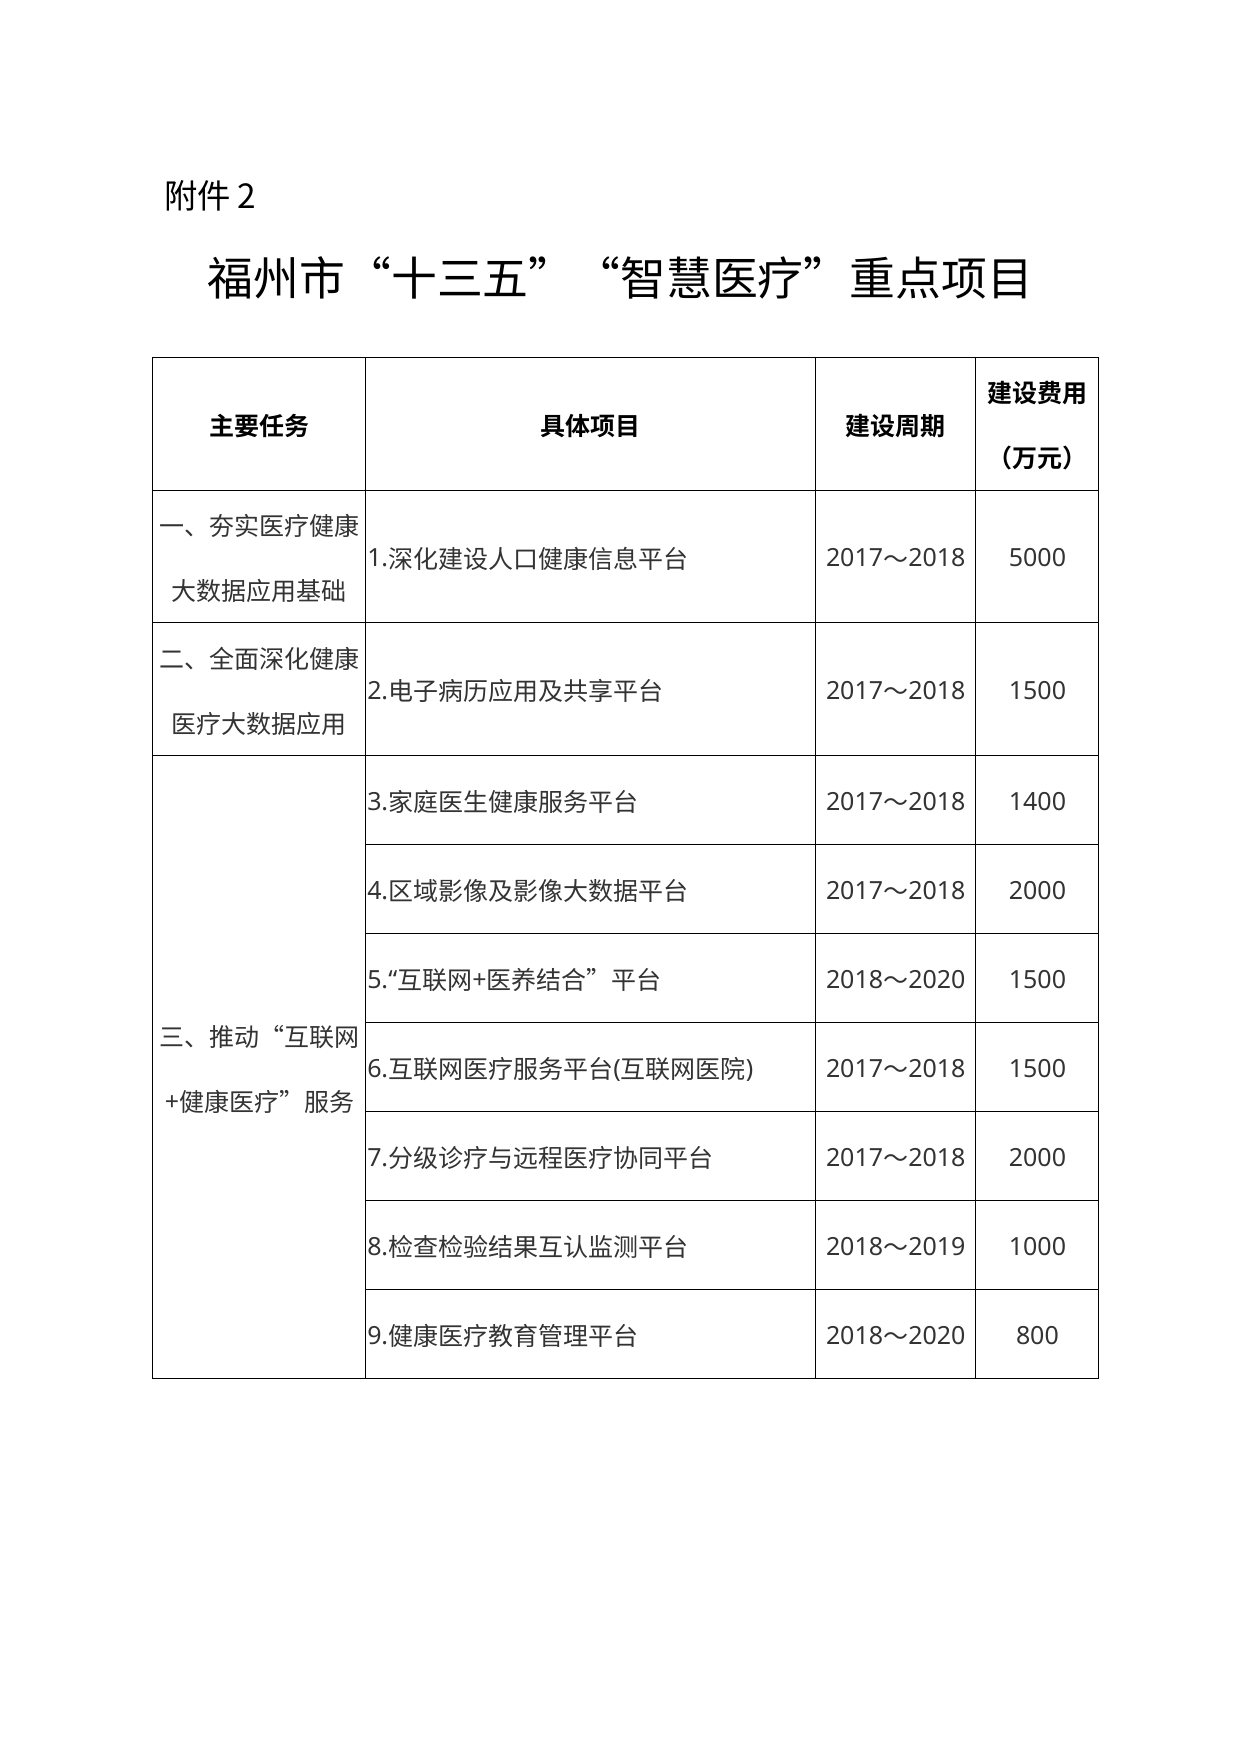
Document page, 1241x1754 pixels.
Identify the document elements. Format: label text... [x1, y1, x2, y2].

table_header 建设费用（万元） [976, 358, 1098, 489]
table_cell 1000 [976, 1201, 1098, 1289]
table_cell 二、全面深化健康医疗大数据应用 [153, 623, 365, 755]
table_cell 2017～2018 [816, 845, 975, 933]
table_cell 2017～2018 [816, 623, 975, 755]
table_cell 2018～2020 [816, 1290, 975, 1378]
table_cell 2.电子病历应用及共享平台 [366, 623, 815, 755]
table_cell 8.检查检验结果互认监测平台 [366, 1201, 815, 1289]
table_header 建设周期 [816, 358, 975, 489]
text 附件2 [164, 162, 1076, 227]
table_header 具体项目 [366, 358, 815, 489]
table_cell 2017～2018 [816, 491, 975, 622]
table_cell 5000 [976, 491, 1098, 622]
table_header 主要任务 [153, 358, 365, 489]
table_cell 1400 [976, 756, 1098, 844]
table_cell 2017～2018 [816, 756, 975, 844]
table_cell 7.分级诊疗与远程医疗协同平台 [366, 1112, 815, 1200]
table_cell 1500 [976, 623, 1098, 755]
table_cell 800 [976, 1290, 1098, 1378]
table_cell 三、推动“互联网+健康医疗”服务 [153, 756, 365, 1378]
table_cell 3.家庭医生健康服务平台 [366, 756, 815, 844]
table_cell 一、夯实医疗健康大数据应用基础 [153, 491, 365, 622]
table_cell 2017～2018 [816, 1023, 975, 1111]
table_cell 4.区域影像及影像大数据平台 [366, 845, 815, 933]
table_cell 1500 [976, 1023, 1098, 1111]
table_cell 2018～2020 [816, 934, 975, 1022]
table_cell 9.健康医疗教育管理平台 [366, 1290, 815, 1378]
table_cell 5.“互联网+医养结合”平台 [366, 934, 815, 1022]
table_cell 6.互联网医疗服务平台(互联网医院) [366, 1023, 815, 1111]
table_cell 1.深化建设人口健康信息平台 [366, 491, 815, 622]
table_cell 1500 [976, 934, 1098, 1022]
text 福州市“十三五”“智慧医疗”重点项目 [164, 227, 1076, 324]
table_cell 2000 [976, 1112, 1098, 1200]
table_cell 2018～2019 [816, 1201, 975, 1289]
table_cell 2017～2018 [816, 1112, 975, 1200]
table_cell 2000 [976, 845, 1098, 933]
